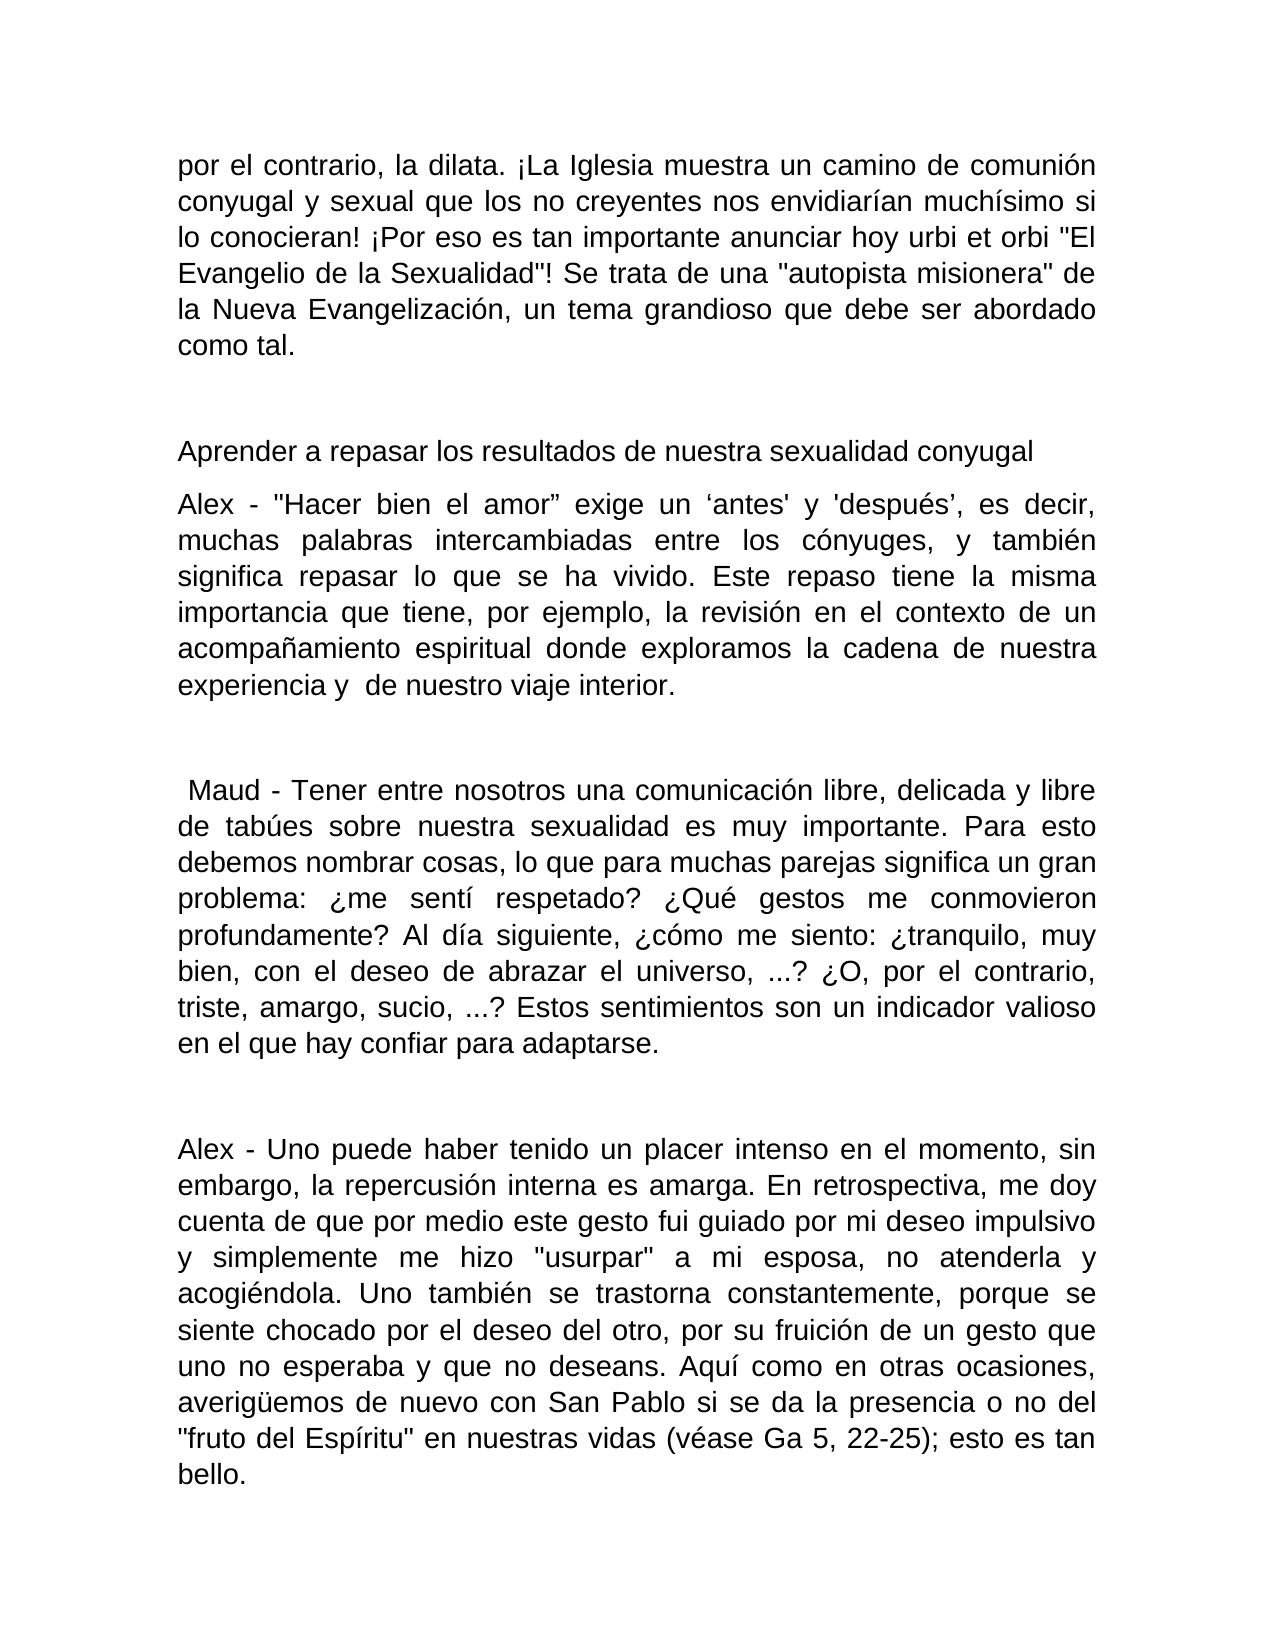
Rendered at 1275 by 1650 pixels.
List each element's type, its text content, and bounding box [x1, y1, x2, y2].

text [177, 148, 1098, 362]
text Maud - Tener entre nosotros una comunicación libre, delicada y libre de tabúes sobre nuestra sexualidad es muy importante. Para esto debemos nombrar cosas, lo que para muchas parejas significa un gran problema: ¿me sentí respetado? ¿Qué gestos me conmovieron profundamente? Al día siguiente, ¿cómo me siento: ¿tranquilo, muy bien, con el deseo de abrazar el universo, ...? ¿O, por el contrario, triste, amargo, sucio, ...? Estos sentimientos son un indicador valioso en el que hay confiar para adaptarse. [177, 773, 1098, 1060]
text Alex - "Hacer bien el amor” exige un ‘antes' y 'después’, es decir, muchas palabras intercambiadas entre los cónyuges, y también significa repasar lo que se ha vivido. Este repaso tiene la misma importancia que tiene, por ejemplo, la revisión en el contexto de un acompañamiento espiritual donde exploramos la cadena de nuestra experiencia y de nuestro viaje interior. [177, 487, 1098, 701]
text Alex - Uno puede haber tenido un placer intenso en el momento, sin embargo, la repercusión interna es amarga. En retrospectiva, me doy cuenta de que por medio este gesto fui guiado por mi deseo impulsivo y simplemente me hizo "usurpar" a mi esposa, no atenderla y acogiéndola. Uno también se trastorna constantemente, porque se siente chocado por el deseo del otro, por su fruición de un gesto que uno no esperaba y que no deseans. Aquí como en otras ocasiones, averigüemos de nuevo con San Pablo si se da la presencia o no del "fruto del Espíritu" en nuestras vidas (véase Ga 5, 22-25); esto es tan bello. [177, 1132, 1098, 1491]
text Aprender a repasar los resultados de nuestra sexualidad conyugal [177, 434, 1098, 467]
